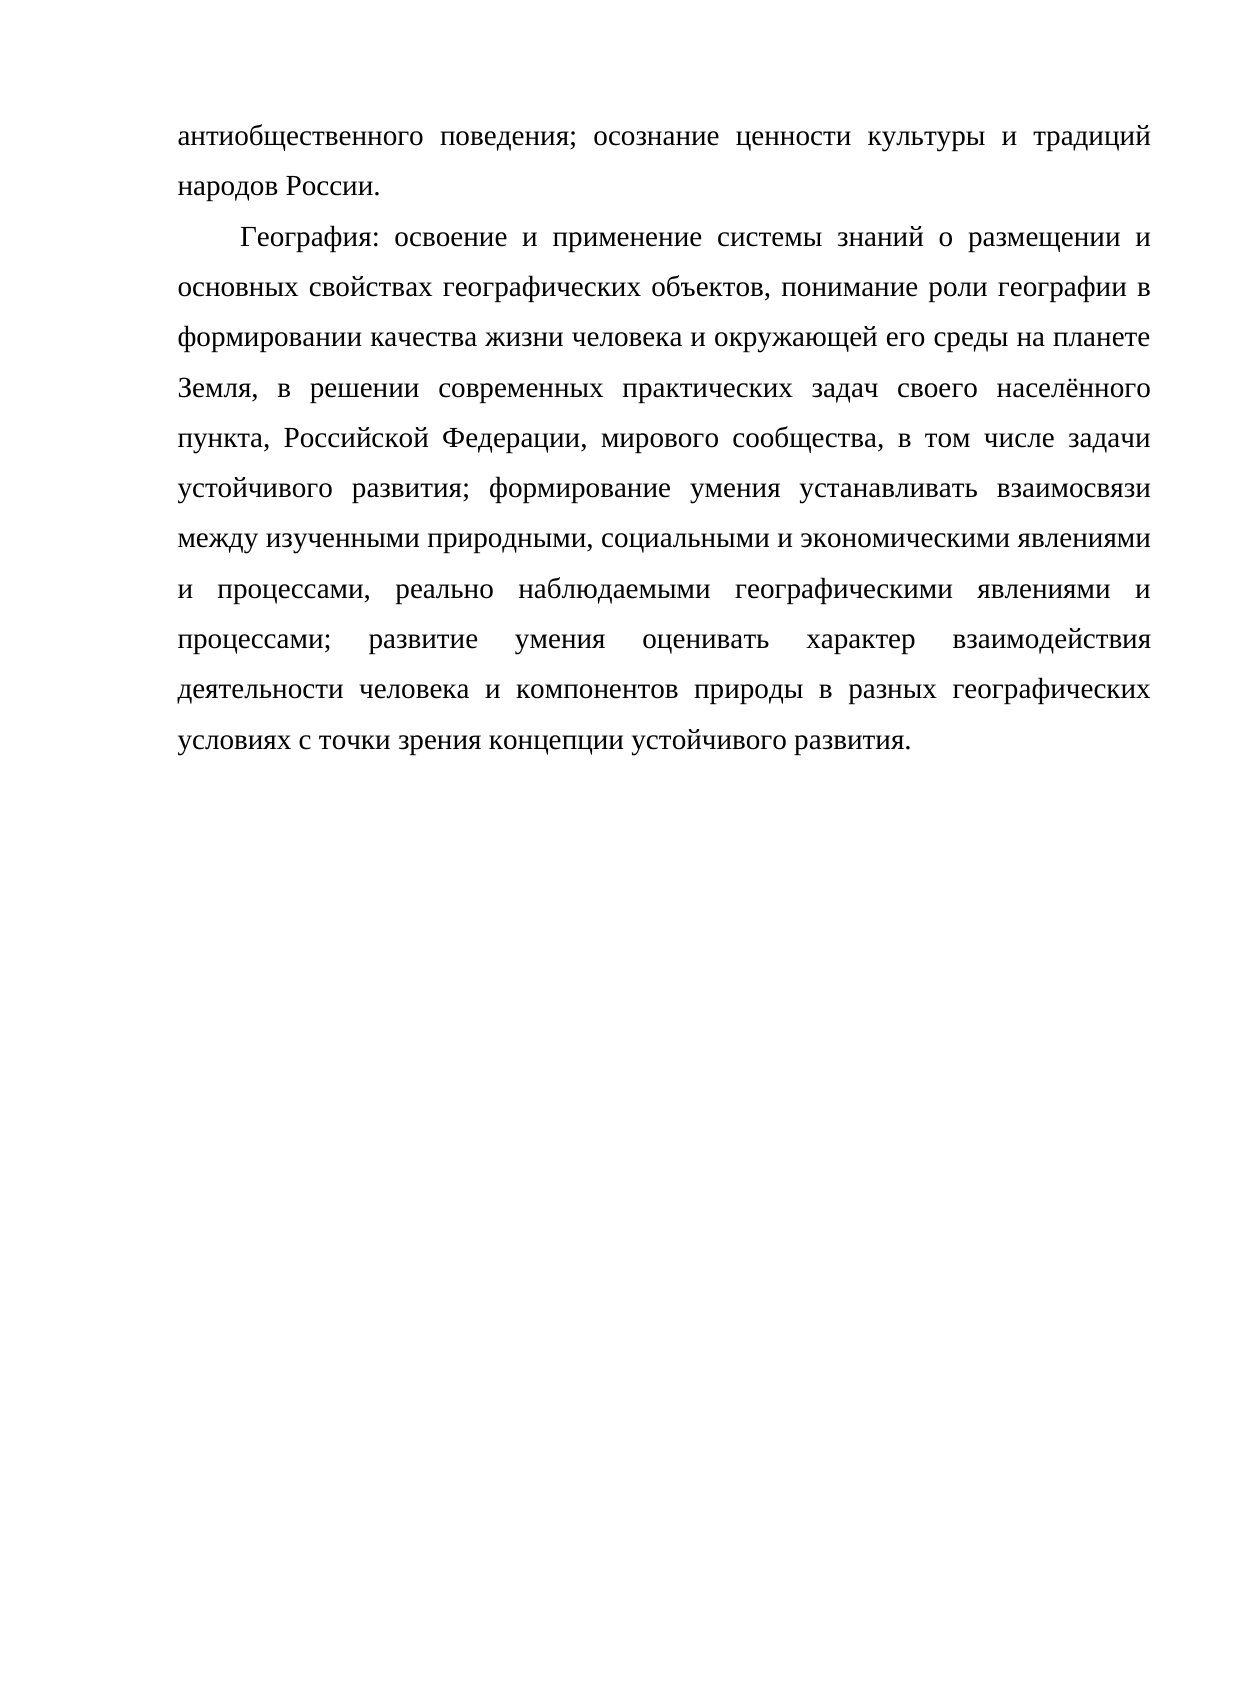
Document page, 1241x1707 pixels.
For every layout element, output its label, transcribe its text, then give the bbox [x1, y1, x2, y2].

text География: освоение и применение системы знаний о размещении и основных свойствах географических объектов, понимание роли географии в формировании качества жизни человека и окружающей его среды на планете Земля, в решении современных практических задач своего населённого пункта, Российской Федерации, мирового сообщества, в том числе задачи устойчивого развития; формирование умения устанавливать взаимосвязи между изученными природными, социальными и экономическими явлениями и процессами, реально наблюдаемыми географическими явлениями и процессами; развитие умения оценивать характер взаимодействия деятельности человека и компонентов природы в разных географических условиях с точки зрения концепции устойчивого развития. [177, 219, 1152, 755]
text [177, 118, 1152, 202]
